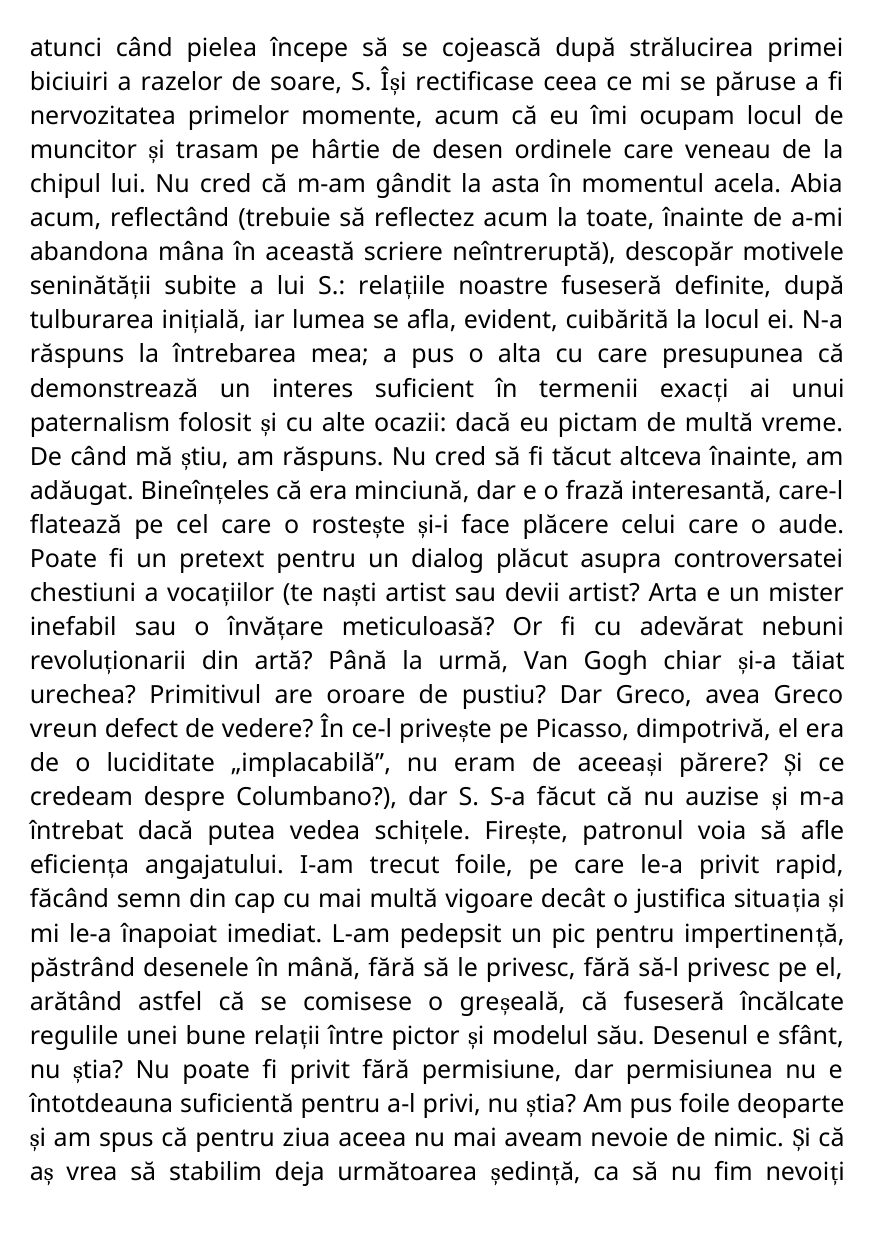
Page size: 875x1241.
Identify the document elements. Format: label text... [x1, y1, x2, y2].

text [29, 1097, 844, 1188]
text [29, 316, 844, 520]
